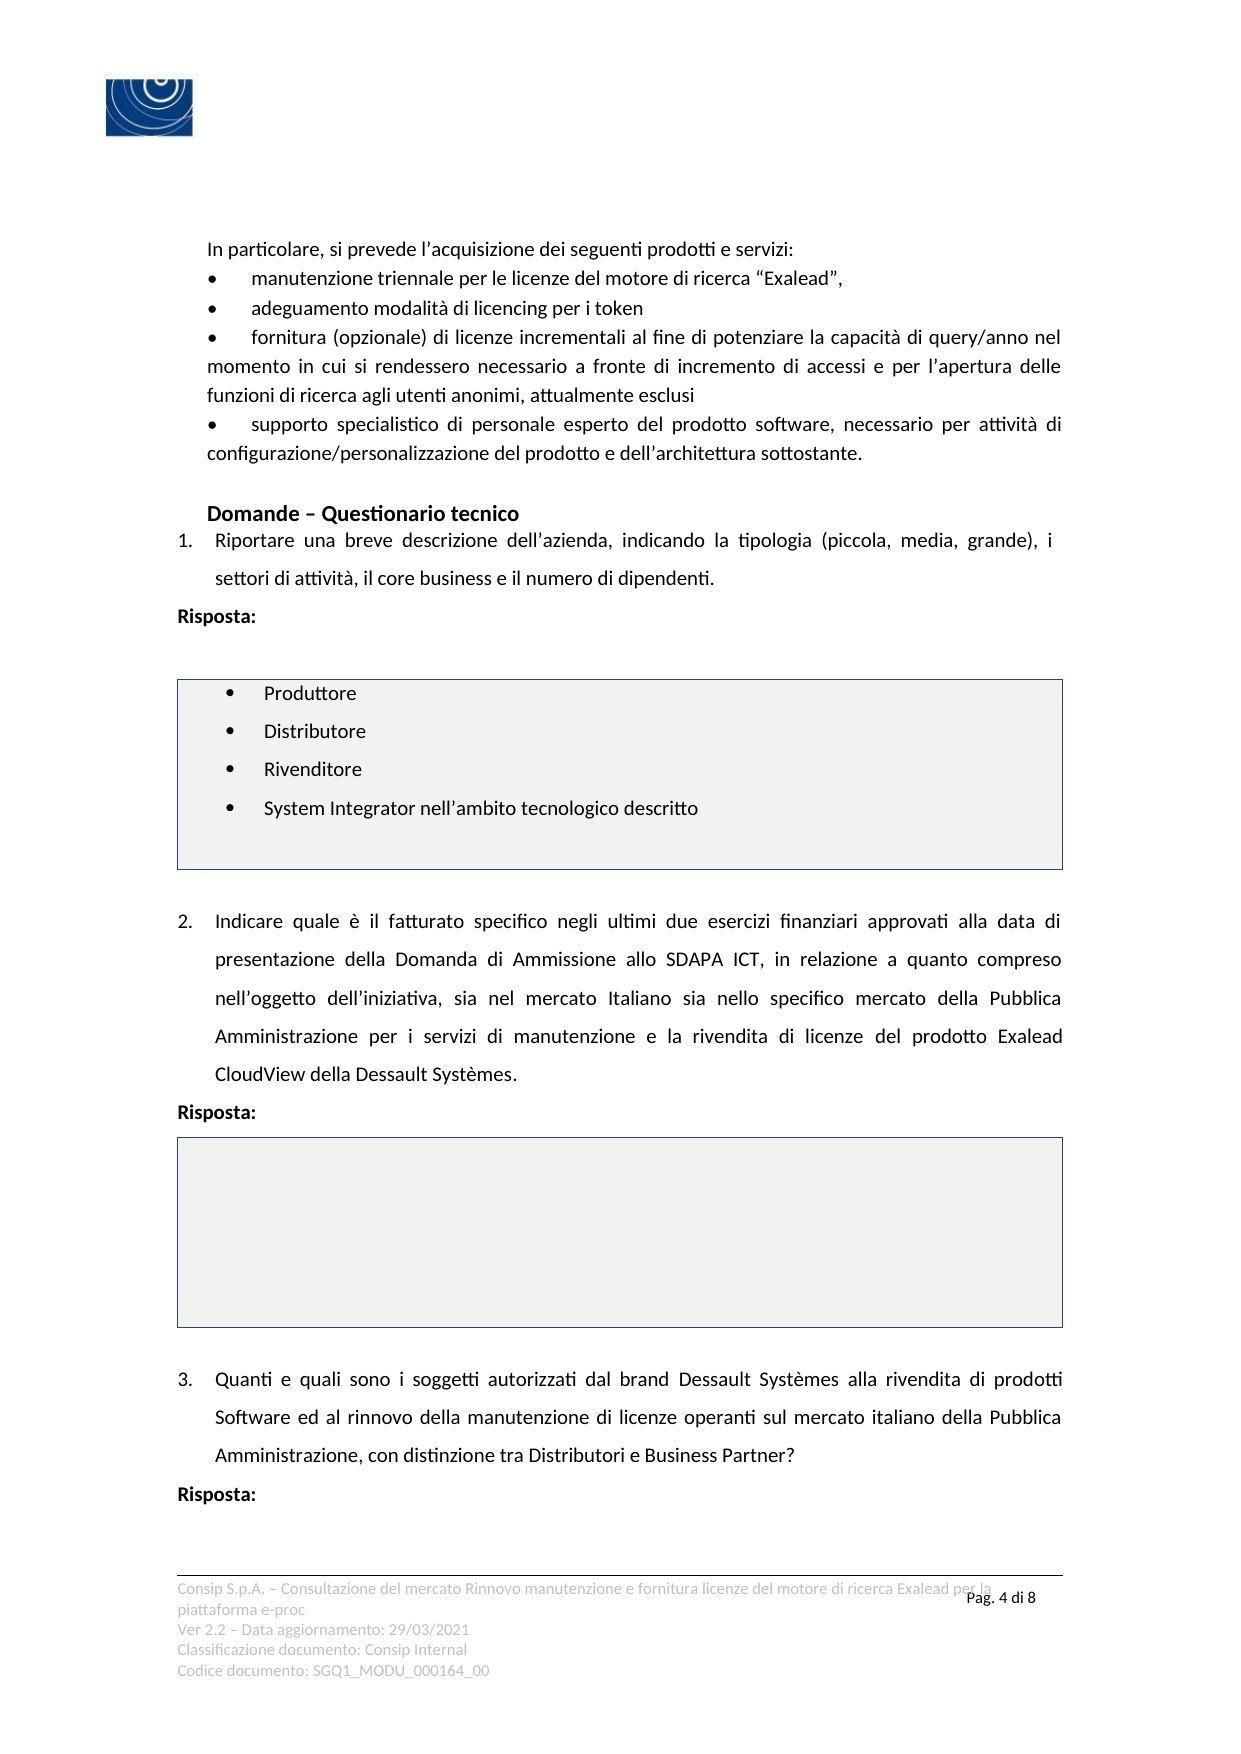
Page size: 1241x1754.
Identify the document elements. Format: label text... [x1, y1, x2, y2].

list Quanti e quali sono i soggetti autorizzati dal brand Dessault Systèmes alla rivendita di prodotti Software ed al rinnovo della manutenzione di licenze operanti sul mercato italiano della Pubblica Amministrazione, con distinzione tra Distributori e Business Partner? [177, 1366, 1063, 1468]
text • manutenzione triennale per le licenze del motore di ricerca “Exalead”, [207, 266, 1063, 291]
table_header Produttore Distributore Rivenditore System Integrator nell’ambito tecnologico descritto [178, 680, 1062, 869]
list Indicare quale è il fatturato specifico negli ultimi due esercizi finanziari approvati alla data di presentazione della Domanda di Ammissione allo SDAPA ICT, in relazione a quanto compreso nell’oggetto dell’iniziativa, sia nel mercato Italiano sia nello specifico mercato della Pubblica Amministrazione per i servizi di manutenzione e la rivendita di licenze del prodotto Exalead CloudView della Dessault Systèmes. [177, 908, 1063, 1086]
text Risposta: [177, 1099, 1063, 1124]
text Risposta: [177, 1481, 1063, 1506]
text • supporto specialistico di personale esperto del prodotto software, necessario per attività di configurazione/personalizzazione del prodotto e dell’architettura sottostante. [207, 411, 1063, 466]
table_header [178, 1138, 1062, 1327]
text Risposta: [177, 603, 1063, 628]
picture [103, 73, 199, 141]
text • fornitura (opzionale) di licenze incrementali al fine di potenziare la capacità di query/anno nel momento in cui si rendessero necessario a fronte di incremento di accessi e per l’apertura delle funzioni di ricerca agli utenti anonimi, attualmente esclusi [207, 324, 1063, 408]
text • adeguamento modalità di licencing per i token [207, 295, 1063, 320]
list Riportare una breve descrizione dell’azienda, indicando la tipologia (piccola, media, grande), i settori di attività, il core business e il numero di dipendenti. [177, 527, 1063, 590]
text Domande – Questionario tecnico [207, 499, 1063, 527]
text In particolare, si prevede l’acquisizione dei seguenti prodotti e servizi: [207, 236, 1063, 262]
